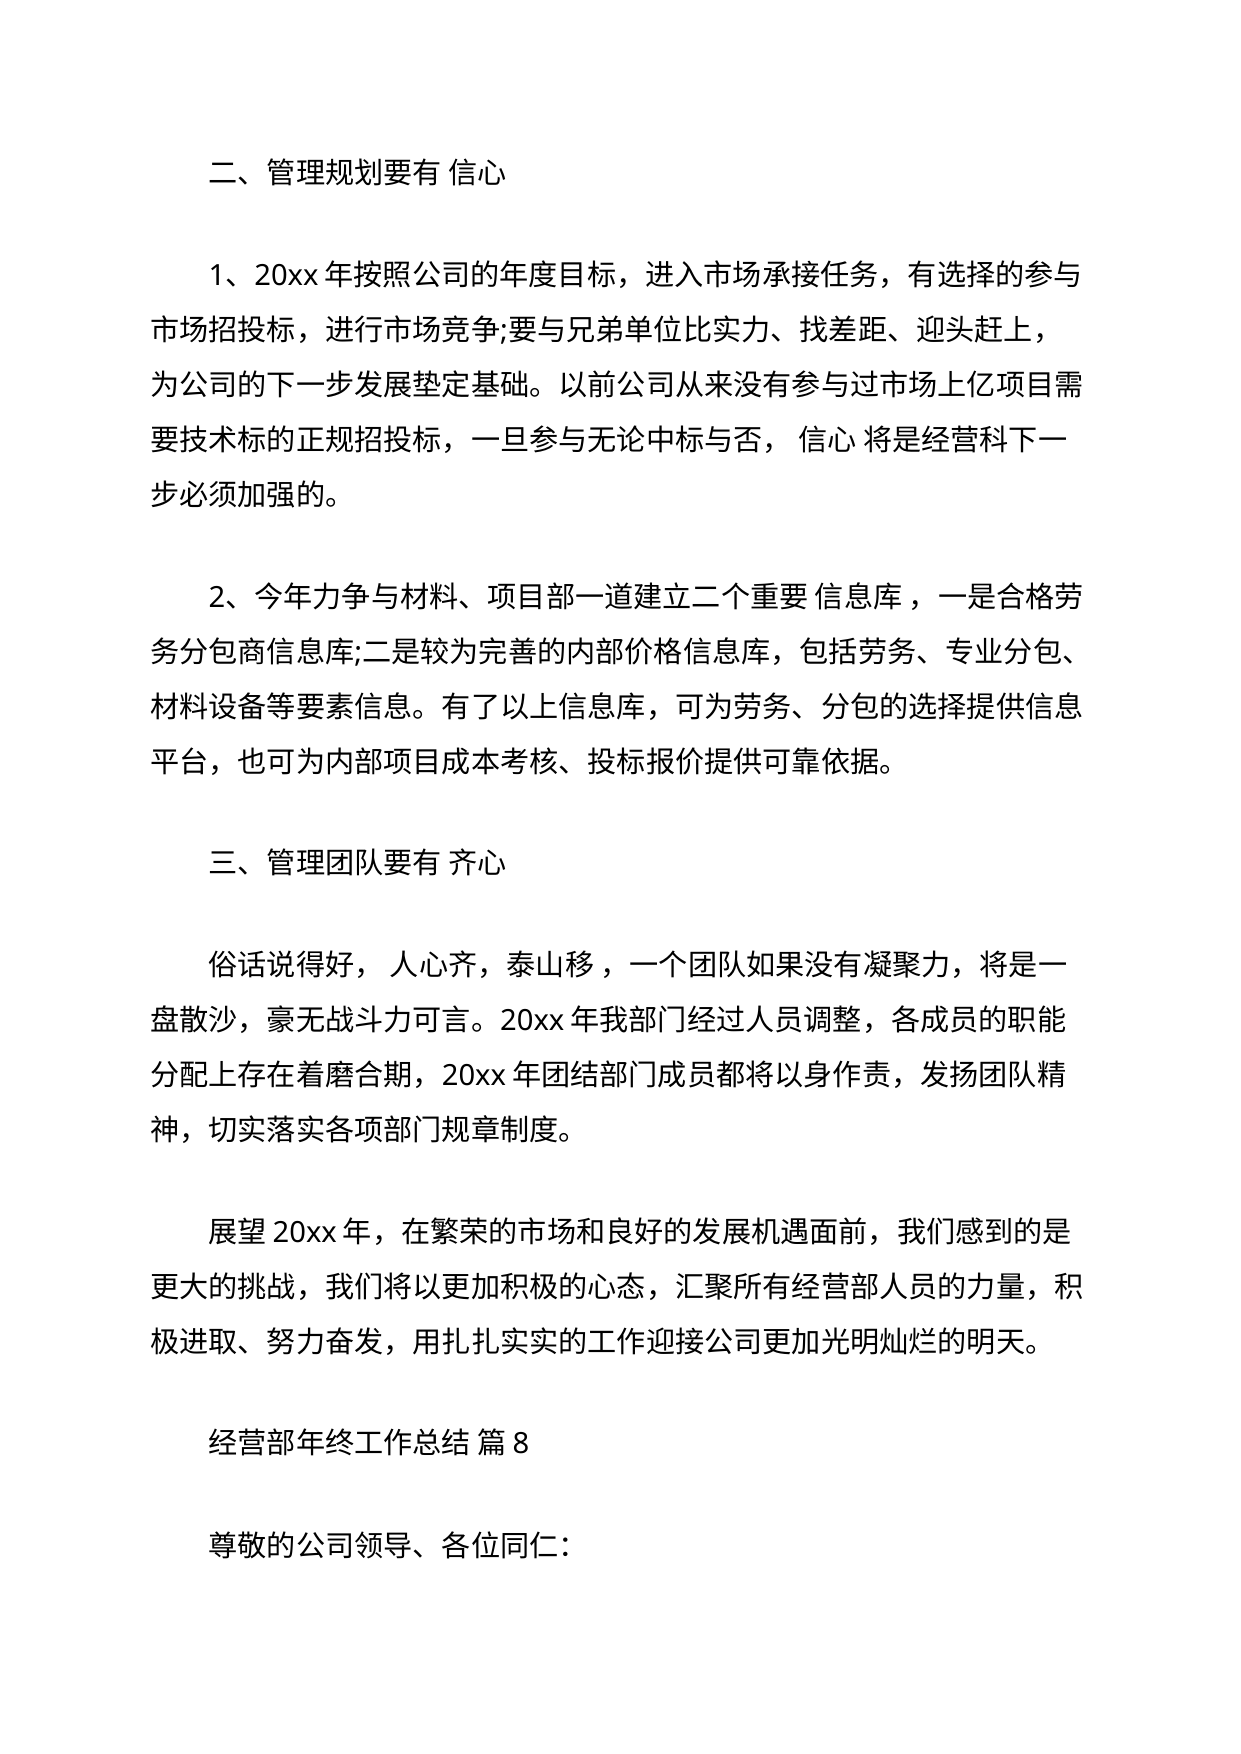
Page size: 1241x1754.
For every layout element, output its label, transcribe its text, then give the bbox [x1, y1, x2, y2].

text 尊敬的公司领导、各位同仁： [150, 1522, 1090, 1564]
text 俗话说得好， 人心齐，泰山移 ，一个团队如果没有凝聚力，将是一盘散沙，豪无战斗力可言。20xx年我部门经过人员调整，各成员的职能分配上存在着磨合期，20xx年团结部门成员都将以身作责，发扬团队精神，切实落实各项部门规章制度。 [150, 942, 1090, 1149]
text 二、管理规划要有 信心 [150, 150, 1090, 192]
text 三、管理团队要有 齐心 [150, 840, 1090, 882]
text 1、20xx年按照公司的年度目标，进入市场承接任务，有选择的参与市场招投标，进行市场竞争;要与兄弟单位比实力、找差距、迎头赶上，为公司的下一步发展垫定基础。以前公司从来没有参与过市场上亿项目需要技术标的正规招投标，一旦参与无论中标与否， 信心 将是经营科下一步必须加强的。 [150, 252, 1090, 514]
text 2、今年力争与材料、项目部一道建立二个重要 信息库 ，一是合格劳务分包商信息库;二是较为完善的内部价格信息库，包括劳务、专业分包、材料设备等要素信息。有了以上信息库，可为劳务、分包的选择提供信息平台，也可为内部项目成本考核、投标报价提供可靠依据。 [150, 573, 1090, 781]
text 展望20xx年，在繁荣的市场和良好的发展机遇面前，我们感到的是更大的挑战，我们将以更加积极的心态，汇聚所有经营部人员的力量，积极进取、努力奋发，用扎扎实实的工作迎接公司更加光明灿烂的明天。 [150, 1208, 1090, 1361]
text 经营部年终工作总结 篇8 [150, 1420, 1090, 1462]
